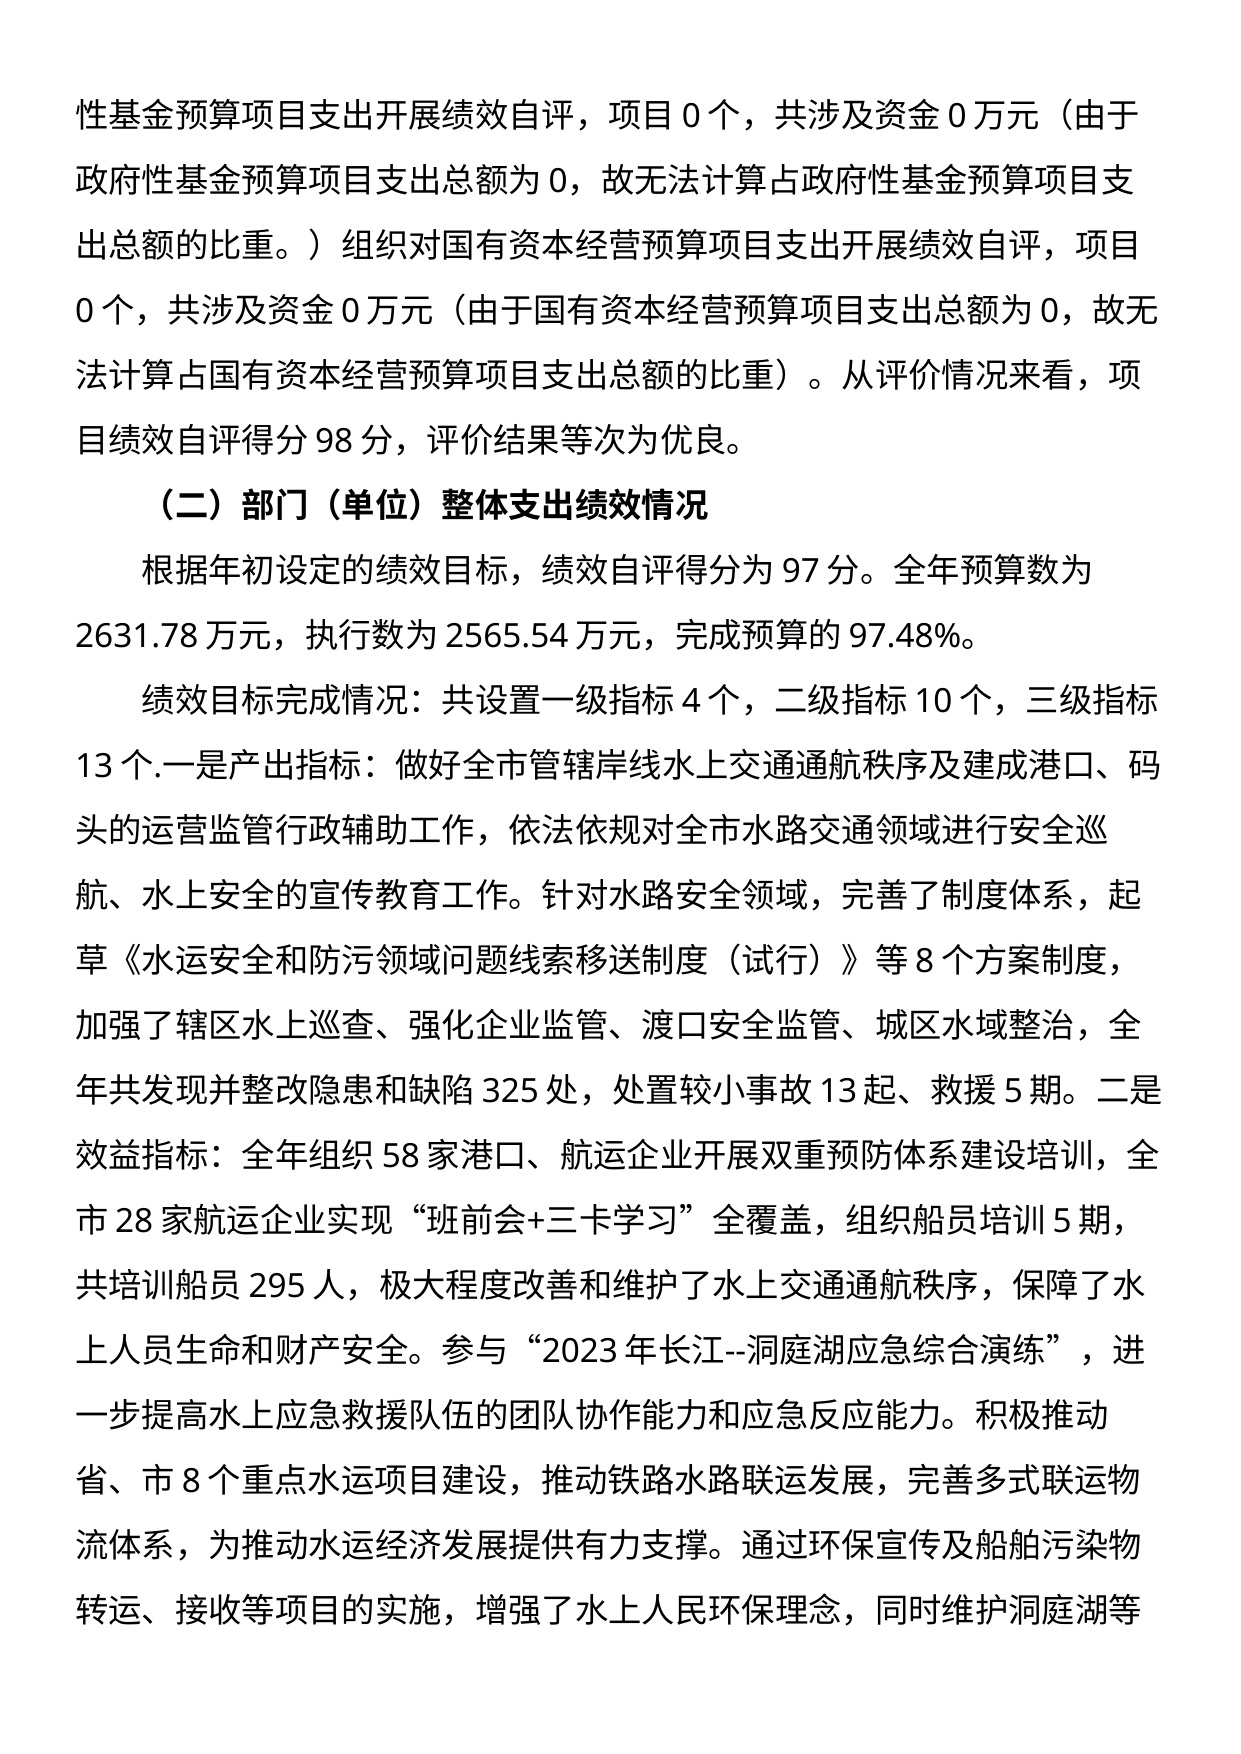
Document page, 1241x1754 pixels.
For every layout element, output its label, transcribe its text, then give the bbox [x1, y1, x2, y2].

text 根据年初设定的绩效目标，绩效自评得分为97分。全年预算数为2631.78万元，执行数为2565.54万元，完成预算的97.48%。 [75, 536, 1165, 666]
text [75, 666, 1165, 1641]
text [75, 81, 1165, 471]
text （二）部门（单位）整体支出绩效情况 [75, 471, 1165, 536]
